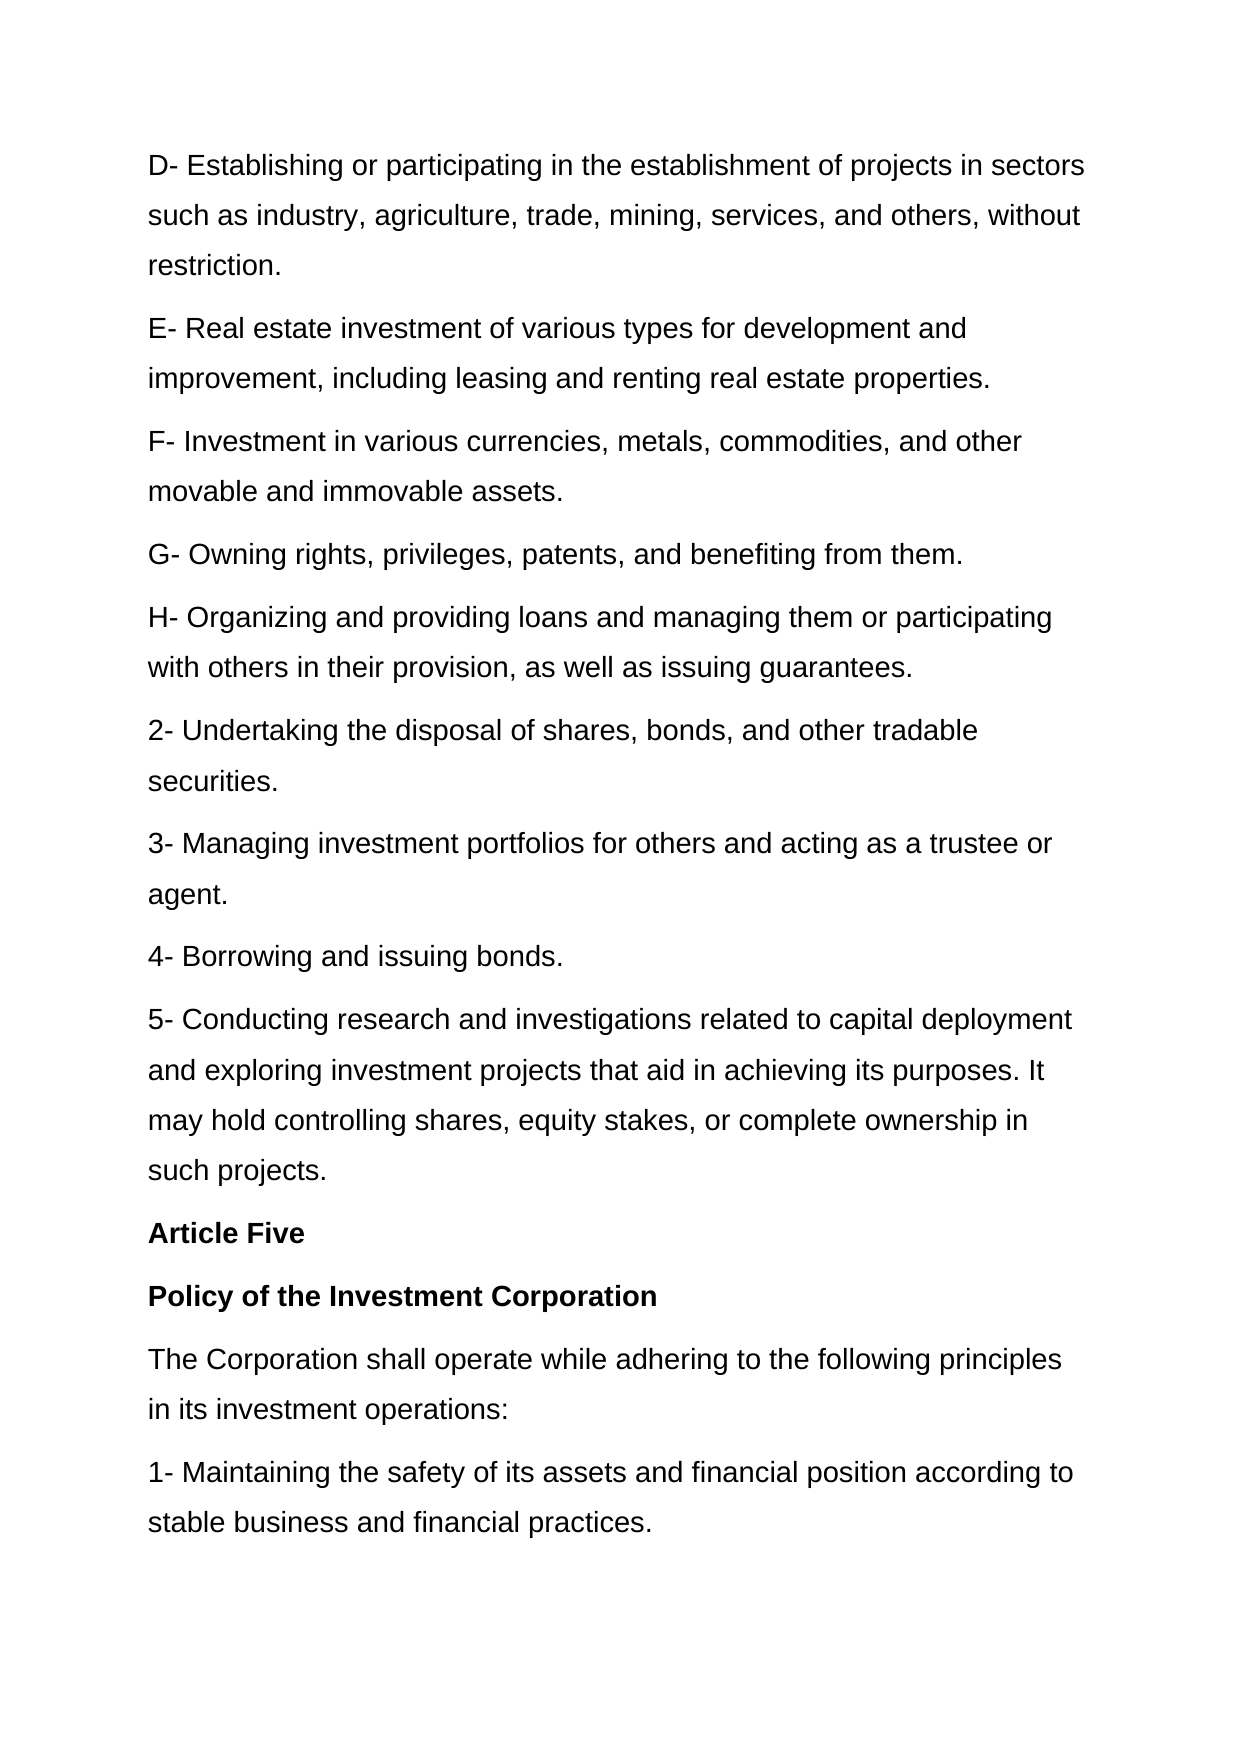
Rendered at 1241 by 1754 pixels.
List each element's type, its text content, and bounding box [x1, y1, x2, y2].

text 5- Conducting research and investigations related to capital deployment and exploring investment projects that aid in achieving its purposes. It may hold controlling shares, equity stakes, or complete ownership in such projects. [148, 1002, 1093, 1187]
text Article Five [148, 1216, 1093, 1249]
text Policy of the Investment Corporation [148, 1279, 1093, 1312]
text 2- Undertaking the disposal of shares, bonds, and other tradable securities. [148, 713, 1093, 797]
text The Corporation shall operate while adhering to the following principles in its investment operations: [148, 1342, 1093, 1426]
text 4- Borrowing and issuing bonds. [148, 939, 1093, 973]
text D- Establishing or participating in the establishment of projects in sectors such as industry, agriculture, trade, mining, services, and others, without restriction. [148, 148, 1093, 282]
text E- Real estate investment of various types for development and improvement, including leasing and renting real estate properties. [148, 311, 1093, 395]
text G- Owning rights, privileges, patents, and benefiting from them. [148, 537, 1093, 571]
text 1- Maintaining the safety of its assets and financial position according to stable business and financial practices. [148, 1455, 1093, 1539]
text 3- Managing investment portfolios for others and acting as a trustee or agent. [148, 826, 1093, 910]
text H- Organizing and providing loans and managing them or participating with others in their provision, as well as issuing guarantees. [148, 600, 1093, 684]
text F- Investment in various currencies, metals, commodities, and other movable and immovable assets. [148, 424, 1093, 508]
